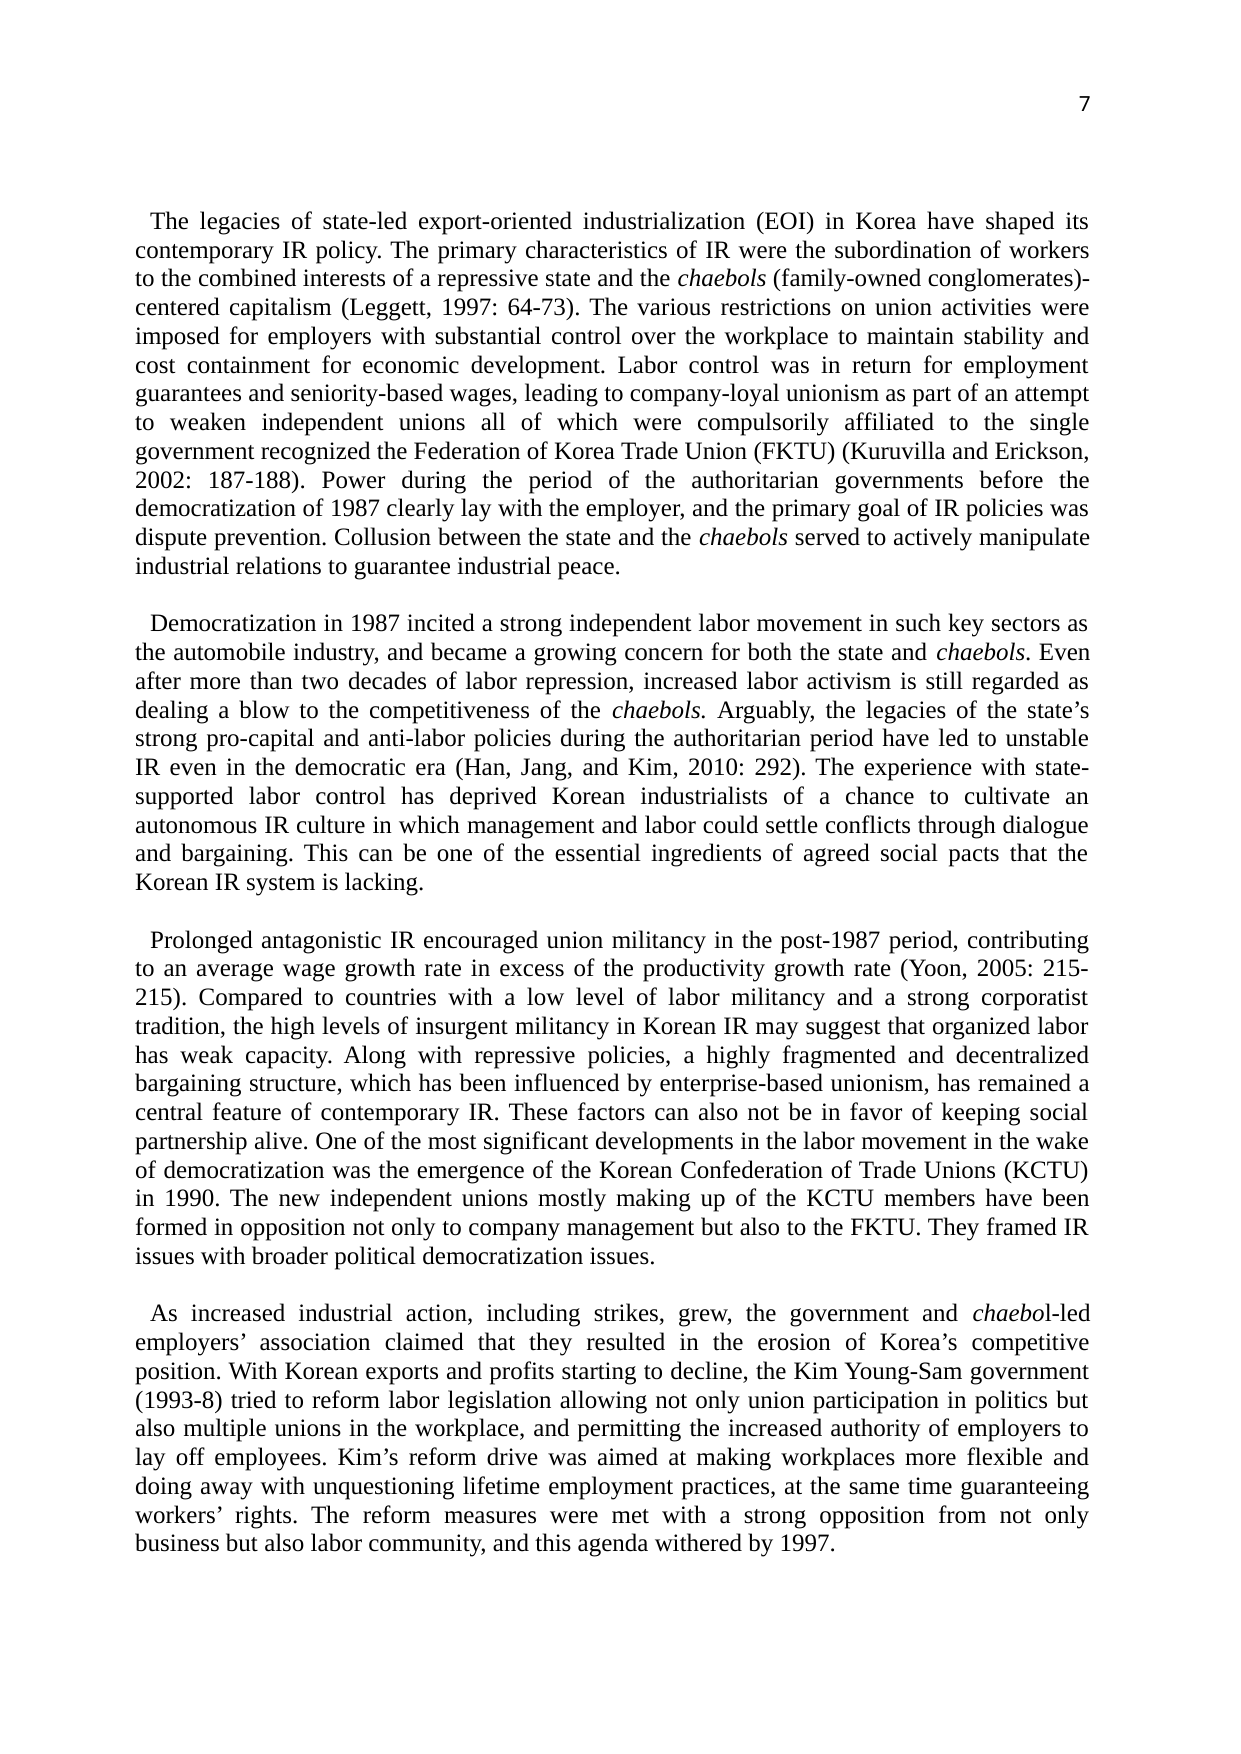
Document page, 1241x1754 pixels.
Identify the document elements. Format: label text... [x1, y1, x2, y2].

text As increased industrial action, including strikes, grew, the government and chaebol-led employers’ association claimed that they resulted in the erosion of Korea’s competitive position. With Korean exports and profits starting to decline, the Kim Young-Sam government (1993-8) tried to reform labor legislation allowing not only union participation in politics but also multiple unions in the workplace, and permitting the increased authority of employers to lay off employees. Kim’s reform drive was aimed at making workplaces more flexible and doing away with unquestioning lifetime employment practices, at the same time guaranteeing workers’ rights. The reform measures were met with a strong opposition from not only business but also labor community, and this agenda withered by 1997. [135, 1298, 1090, 1557]
text The legacies of state-led export-oriented industrialization (EOI) in Korea have shaped its contemporary IR policy. The primary characteristics of IR were the subordination of workers to the combined interests of a repressive state and the chaebols (family-owned conglomerates)-centered capitalism (Leggett, 1997: 64-73). The various restrictions on union activities were imposed for employers with substantial control over the workplace to maintain stability and cost containment for economic development. Labor control was in return for employment guarantees and seniority-based wages, leading to company-loyal unionism as part of an attempt to weaken independent unions all of which were compulsorily affiliated to the single government recognized the Federation of Korea Trade Union (FKTU) (Kuruvilla and Erickson, 2002: 187-188). Power during the period of the authoritarian governments before the democratization of 1987 clearly lay with the employer, and the primary goal of IR policies was dispute prevention. Collusion between the state and the chaebols served to actively manipulate industrial relations to guarantee industrial peace. [135, 206, 1090, 580]
text Prolonged antagonistic IR encouraged union militancy in the post-1987 period, contributing to an average wage growth rate in excess of the productivity growth rate (Yoon, 2005: 215-215). Compared to countries with a low level of labor militancy and a strong corporatist tradition, the high levels of insurgent militancy in Korean IR may suggest that organized labor has weak capacity. Along with repressive policies, a highly fragmented and decentralized bargaining structure, which has been influenced by enterprise-based unionism, has remained a central feature of contemporary IR. These factors can also not be in favor of keeping social partnership alive. One of the most significant developments in the labor movement in the wake of democratization was the emergence of the Korean Confederation of Trade Unions (KCTU) in 1990. The new independent unions mostly making up of the KCTU members have been formed in opposition not only to company management but also to the FKTU. They framed IR issues with broader political democratization issues. [135, 925, 1090, 1270]
text Democratization in 1987 incited a strong independent labor movement in such key sectors as the automobile industry, and became a growing concern for both the state and chaebols. Even after more than two decades of labor repression, increased labor activism is still regarded as dealing a blow to the competitiveness of the chaebols. Arguably, the legacies of the state’s strong pro-capital and anti-labor policies during the authoritarian period have led to unstable IR even in the democratic era (Han, Jang, and Kim, 2010: 292). The experience with state-supported labor control has deprived Korean industrialists of a chance to cultivate an autonomous IR culture in which management and labor could settle conflicts through dialogue and bargaining. This can be one of the essential ingredients of agreed social pacts that the Korean IR system is lacking. [135, 608, 1090, 896]
